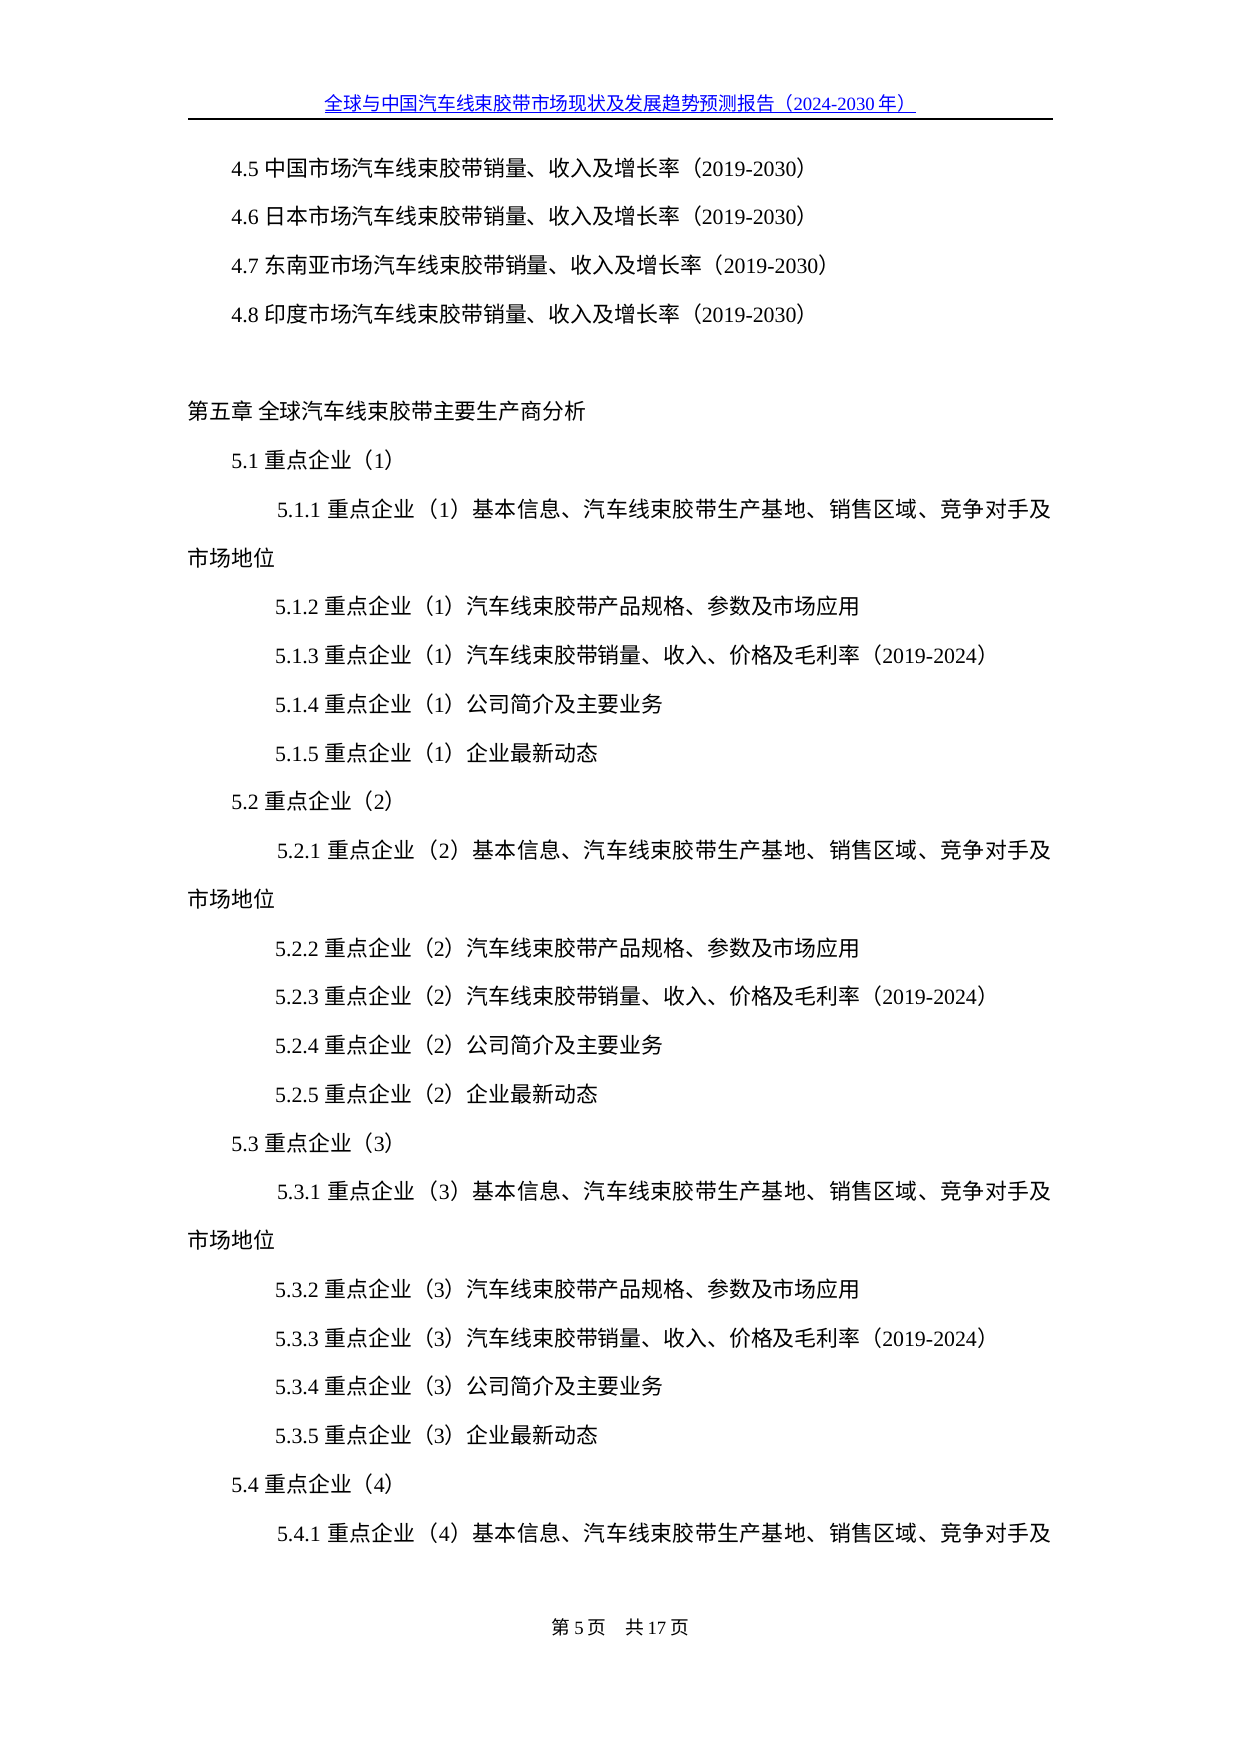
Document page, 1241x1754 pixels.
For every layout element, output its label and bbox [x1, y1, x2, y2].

text [187, 150, 1053, 1548]
